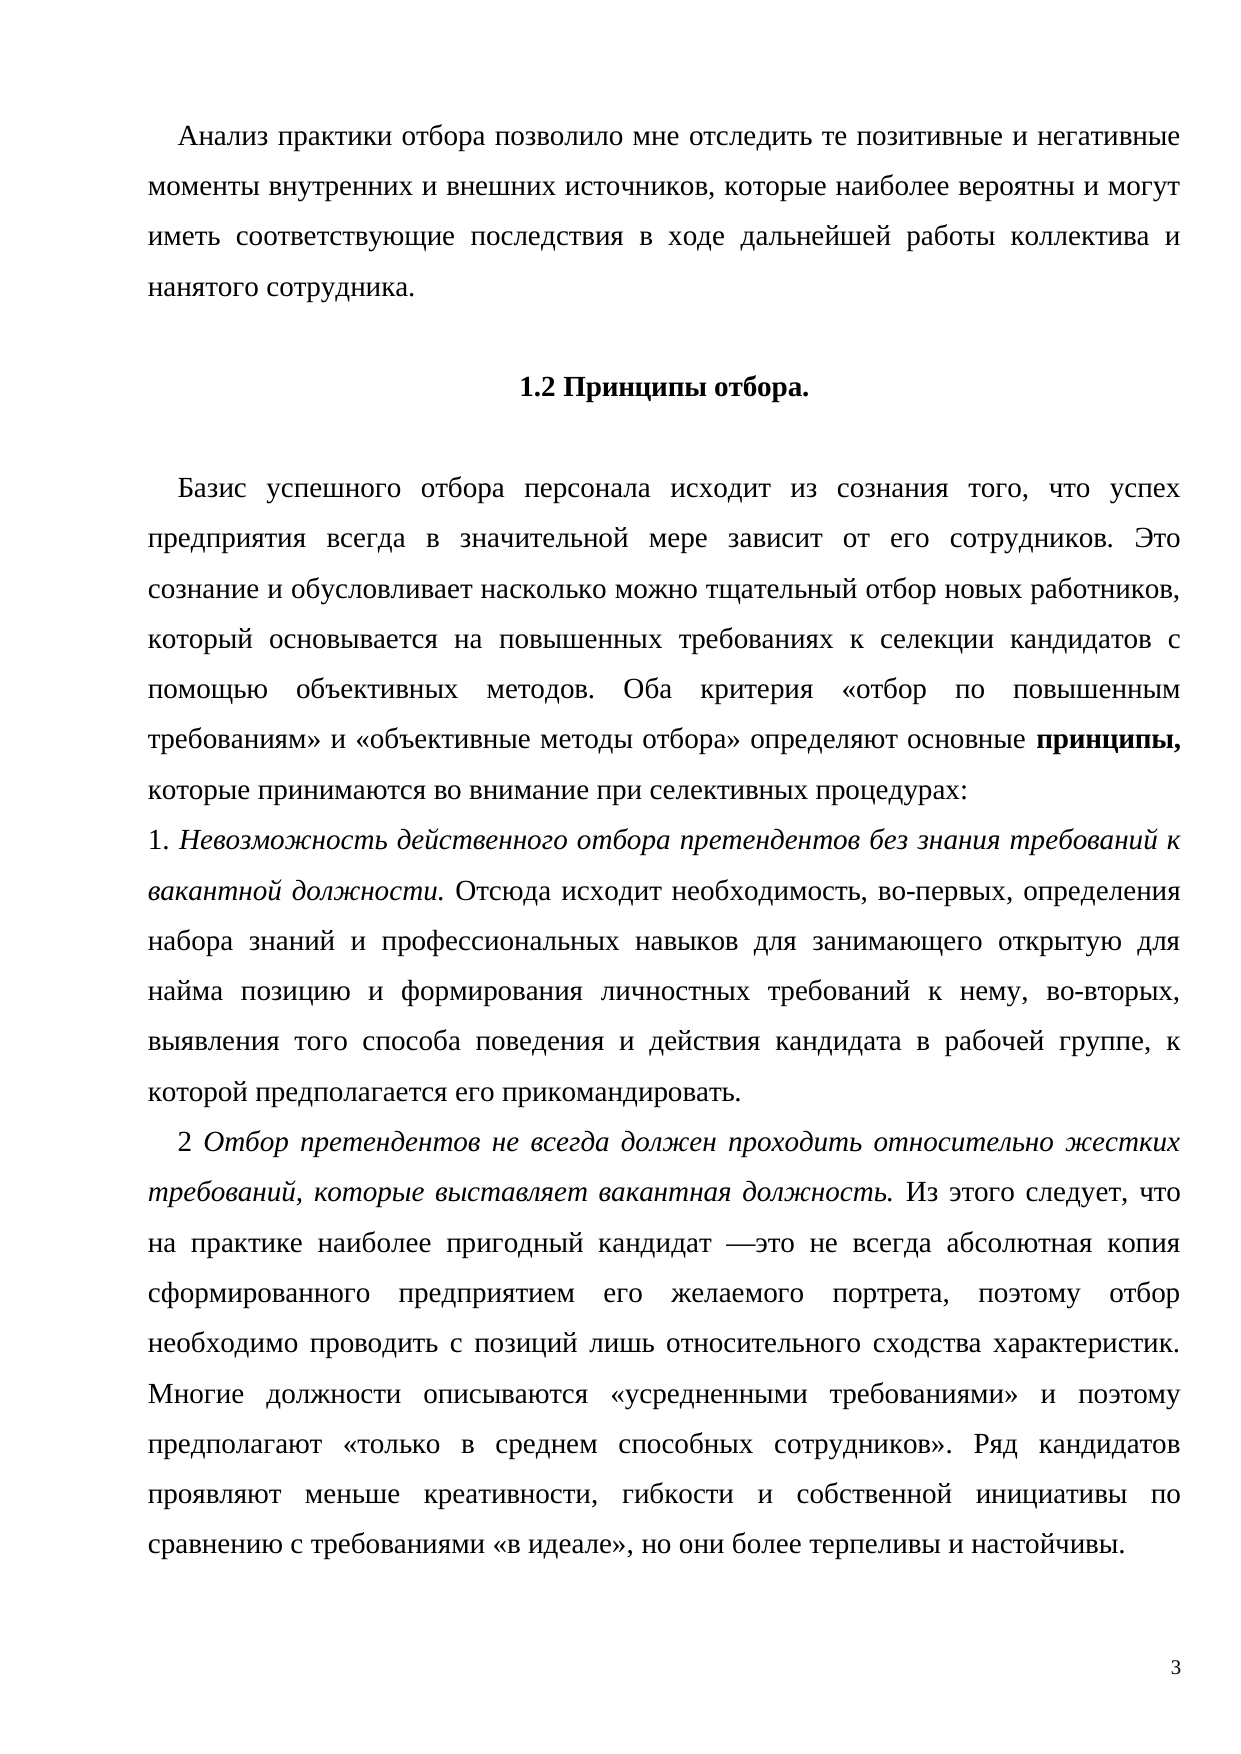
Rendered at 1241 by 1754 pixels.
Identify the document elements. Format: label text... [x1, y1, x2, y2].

text 2 Отбор претендентов не всегда должен проходить относительно жестких требований, которые выставляет вакантная должность. Из этого следует, что на практике наиболее пригодный кандидат —это не всегда абсолютная копия сформированного предприятием его желаемого портрета, поэтому отбор необходимо проводить с позиций лишь относительного сходства характеристик. Многие должности описываются «усредненными требованиями» и поэтому предполагают «только в среднем способных сотрудников». Ряд кандидатов проявляют меньше креативности, гибкости и собственной инициативы по сравнению с требованиями «в идеале», но они более терпеливы и настойчивы. [148, 1124, 1181, 1560]
text 1. Невозможность действенного отбора претендентов без знания требований к вакантной должности. Отсюда исходит необходимость, во-первых, определения набора знаний и профессиональных навыков для занимающего открытую для найма позицию и формирования личностных требований к нему, во-вторых, выявления того способа поведения и действия кандидата в рабочей группе, к которой предполагается его прикомандировать. [148, 822, 1181, 1108]
text 1.2 Принципы отбора. [148, 370, 1181, 403]
text Базис успешного отбора персонала исходит из сознания того, что успех предприятия всегда в значительной мере зависит от его сотрудников. Это сознание и обусловливает насколько можно тщательный отбор новых работников, который основывается на повышенных требованиях к селекции кандидатов с помощью объективных методов. Оба критерия «отбор по повышенным требованиям» и «объективные методы отбора» определяют основные принципы, которые принимаются во внимание при селективных процедурах: [148, 470, 1181, 806]
text Анализ практики отбора позволило мне отследить те позитивные и негативные моменты внутренних и внешних источников, которые наиболее вероятны и могут иметь соответствующие последствия в ходе дальнейшей работы коллектива и нанятого сотрудника. [148, 118, 1181, 303]
